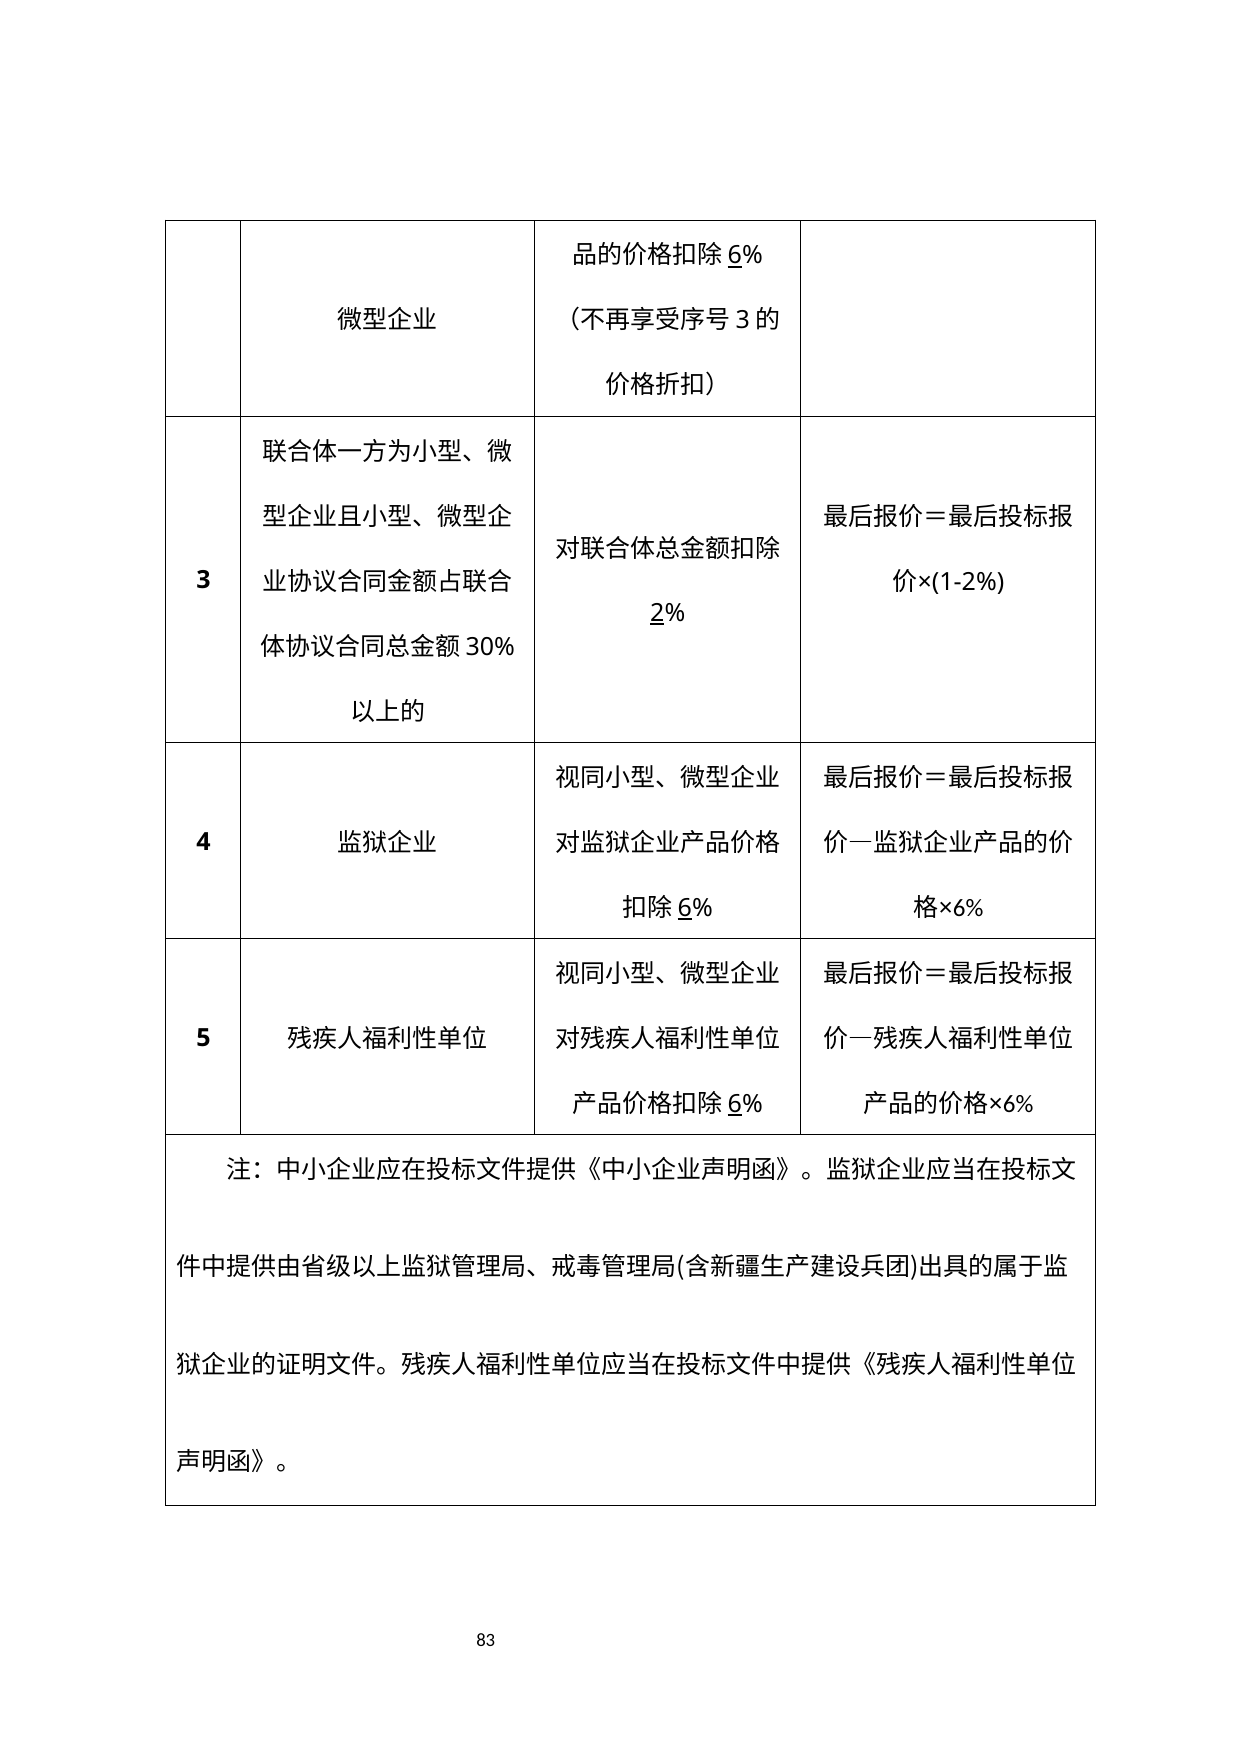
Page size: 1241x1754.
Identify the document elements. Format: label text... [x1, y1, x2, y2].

table_cell 残疾人福利性单位 [241, 939, 534, 1134]
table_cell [535, 221, 800, 416]
table_cell 最后报价＝最后投标报价—残疾人福利性单位产品的价格×6% [801, 939, 1095, 1134]
table_cell 对联合体总金额扣除 2% [535, 417, 800, 742]
table_cell 联合体一方为小型、微型企业且小型、微型企业协议合同金额占联合体协议合同总金额30%以上的 [241, 417, 534, 742]
table_cell 注：中小企业应在投标文件提供《中小企业声明函》。监狱企业应当在投标文件中提供由省级以上监狱管理局、戒毒管理局(含新疆生产建设兵团)出具的属于监狱企业的证明文件。残疾人福利性单位应当在投标文件中提供《残疾人福利性单位声明函》。 [166, 1135, 1095, 1505]
table_cell 最后报价＝最后投标报价—监狱企业产品的价格×6% [801, 743, 1095, 938]
table_cell 联合体各方均为小型、微型企业 [241, 221, 534, 416]
table_cell 最后报价＝最后投标报价×(1-2%) [801, 417, 1095, 742]
table_cell 4 [166, 743, 240, 938]
table_cell 5 [166, 939, 240, 1134]
table_cell 视同小型、微型企业 对监狱企业产品价格扣除6% [535, 743, 800, 938]
table_cell 视同小型、微型企业 对残疾人福利性单位产品价格扣除6% [535, 939, 800, 1134]
table_cell 监狱企业 [241, 743, 534, 938]
table_cell 2 [166, 221, 240, 416]
table_cell 3 [166, 417, 240, 742]
